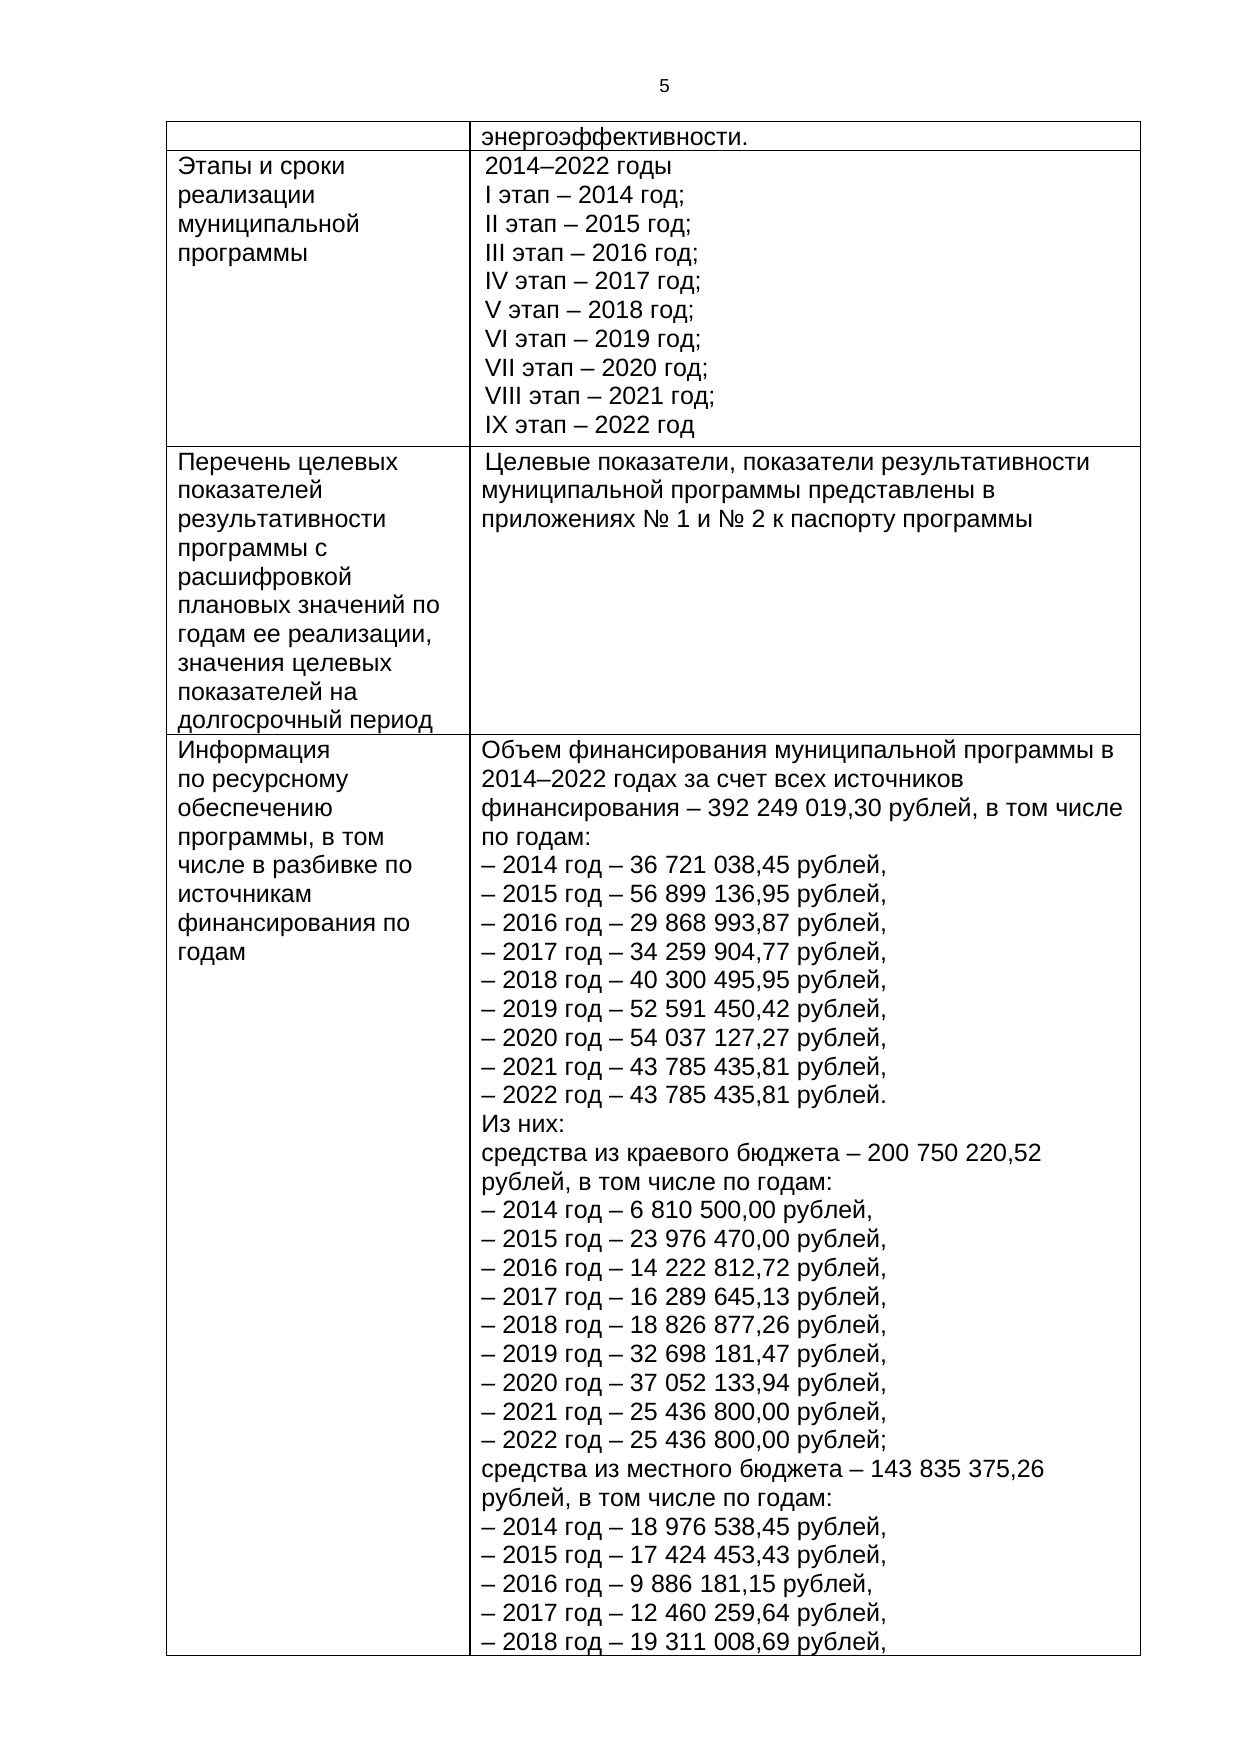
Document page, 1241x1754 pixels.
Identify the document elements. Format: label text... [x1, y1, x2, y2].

table_cell 2014–2022 годы I этап – 2014 год; II этап – 2015 год; III этап – 2016 год; IV этап – 2017 год; V этап – 2018 год; VI этап – 2019 год; VII этап – 2020 год; VIII этап – 2021 год; IX этап – 2022 год [471, 151, 1140, 446]
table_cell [471, 735, 1140, 1655]
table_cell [471, 122, 1140, 150]
table_cell Этапы и сроки реализации муниципальной программы [167, 151, 469, 446]
table_cell Перечень целевых показателей результативности программы с расшифровкой плановых значений по годам ее реализации, значения целевых показателей на долгосрочный период [167, 447, 469, 734]
table_cell Целевые показатели, показатели результативности муниципальной программы представлены в приложениях № 1 и № 2 к паспорту программы [471, 447, 1140, 734]
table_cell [167, 735, 469, 1655]
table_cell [167, 122, 469, 150]
